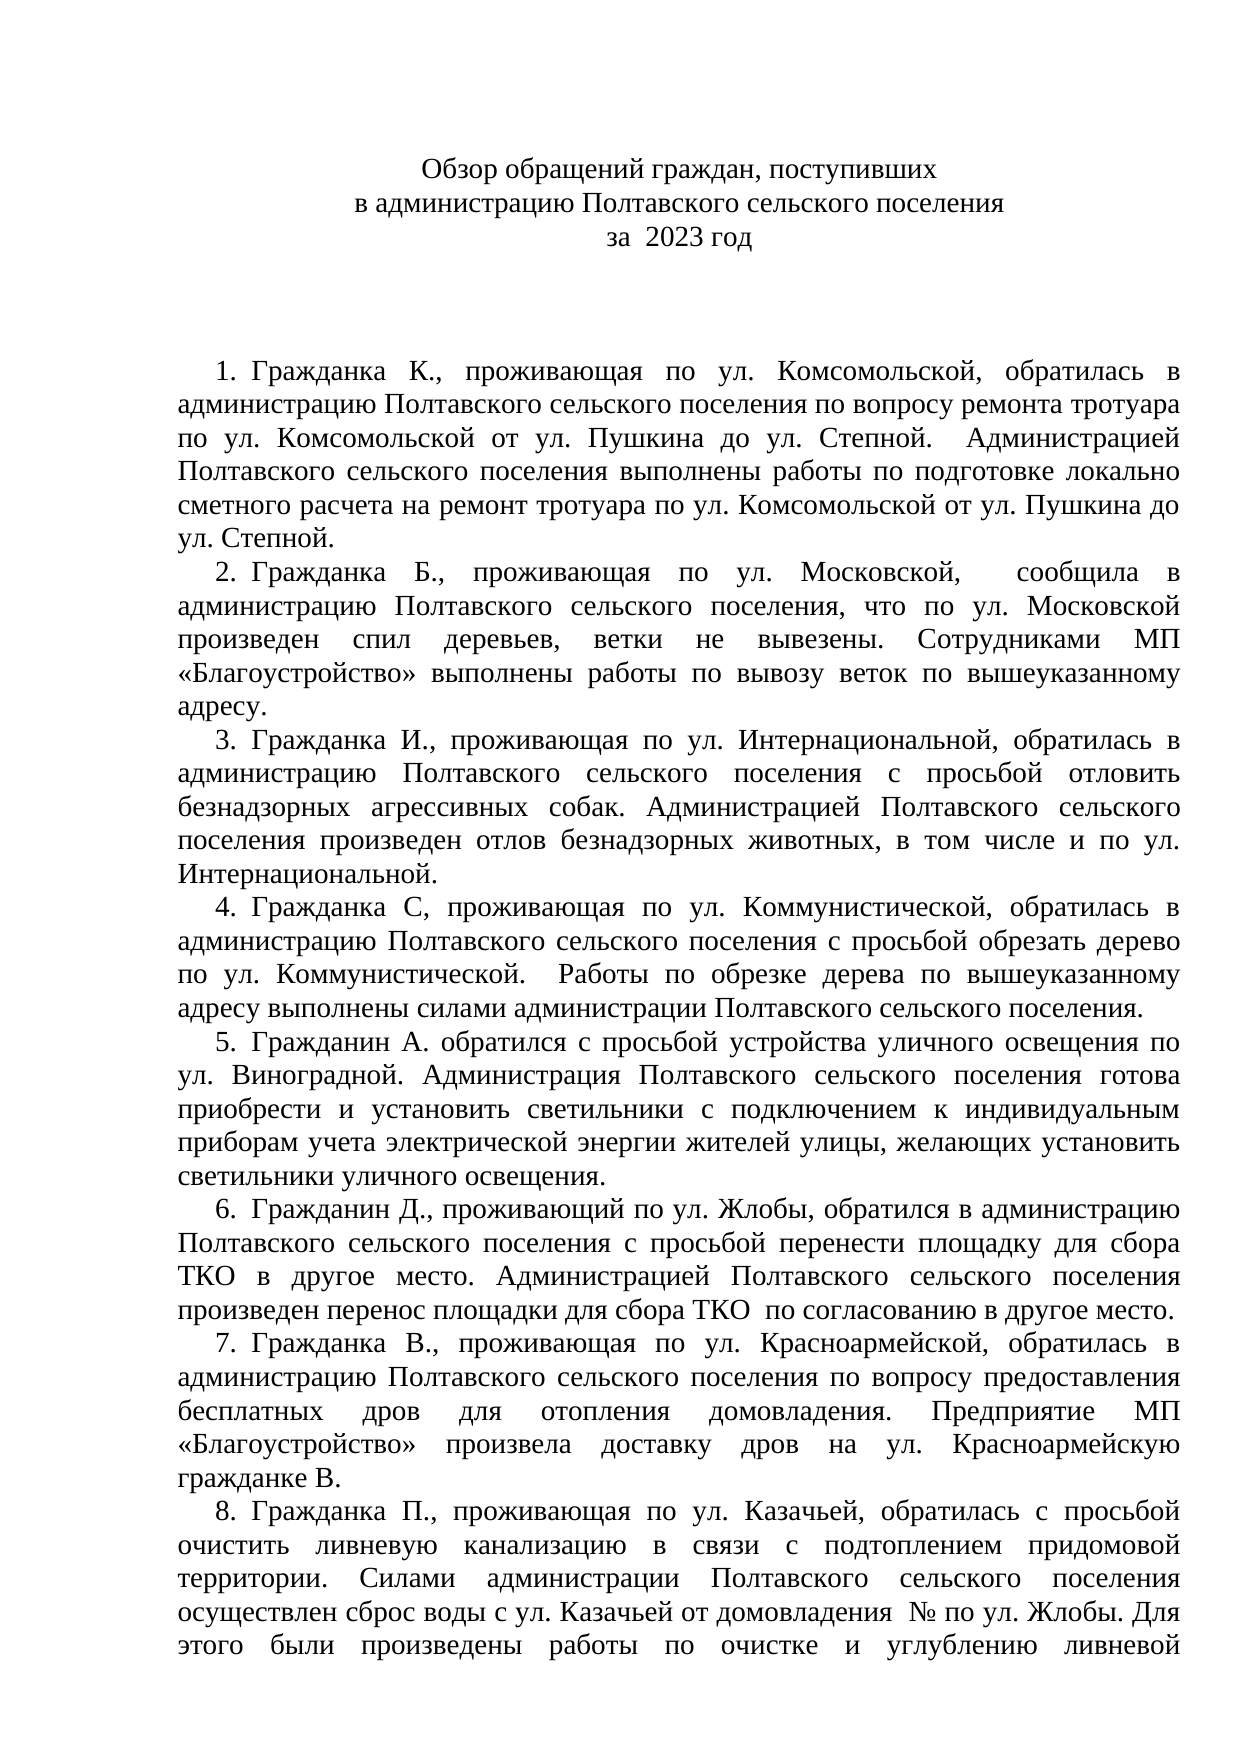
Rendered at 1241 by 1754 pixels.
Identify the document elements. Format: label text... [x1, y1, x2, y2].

list Гражданин Д., проживающий по ул. Жлобы, обратился в администрацию Полтавского сельского поселения с просьбой перенести площадку для сбора ТКО в другое место. Администрацией Полтавского сельского поселения произведен перенос площадки для сбора ТКО по согласованию в другое место. [177, 1191, 1181, 1326]
list Гражданка В., проживающая по ул. Красноармейской, обратилась в администрацию Полтавского сельского поселения по вопросу предоставления бесплатных дров для отопления домовладения. Предприятие МП «Благоустройство» произвела доставку дров на ул. Красноармейскую гражданке В. [177, 1326, 1181, 1493]
list Гражданка Б., проживающая по ул. Московской, сообщила в администрацию Полтавского сельского поселения, что по ул. Московской произведен спил деревьев, ветки не вывезены. Сотрудниками МП «Благоустройство» выполнены работы по вывозу веток по вышеуказанному адресу. [177, 554, 1181, 722]
list Гражданка К., проживающая по ул. Комсомольской, обратилась в администрацию Полтавского сельского поселения по вопросу ремонта тротуара по ул. Комсомольской от ул. Пушкина до ул. Степной. Администрацией Полтавского сельского поселения выполнены работы по подготовке локально сметного расчета на ремонт тротуара по ул. Комсомольской от ул. Пушкина до ул. Степной. [177, 353, 1181, 554]
list Гражданка С, проживающая по ул. Коммунистической, обратилась в администрацию Полтавского сельского поселения с просьбой обрезать дерево по ул. Коммунистической. Работы по обрезке дерева по вышеуказанному адресу выполнены силами администрации Полтавского сельского поселения. [177, 889, 1181, 1024]
list Гражданка И., проживающая по ул. Интернациональной, обратилась в администрацию Полтавского сельского поселения с просьбой отловить безнадзорных агрессивных собак. Администрацией Полтавского сельского поселения произведен отлов безнадзорных животных, в том числе и по ул. Интернациональной. [177, 722, 1181, 889]
text в администрацию Полтавского сельского поселения [177, 185, 1181, 219]
list Гражданин А. обратился с просьбой устройства уличного освещения по ул. Виноградной. Администрация Полтавского сельского поселения готова приобрести и установить светильники с подключением к индивидуальным приборам учета электрической энергии жителей улицы, желающих установить светильники уличного освещения. [177, 1024, 1181, 1191]
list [177, 1493, 1181, 1661]
text за 2023 год [177, 219, 1181, 252]
text Обзор обращений граждан, поступивших [177, 152, 1181, 185]
